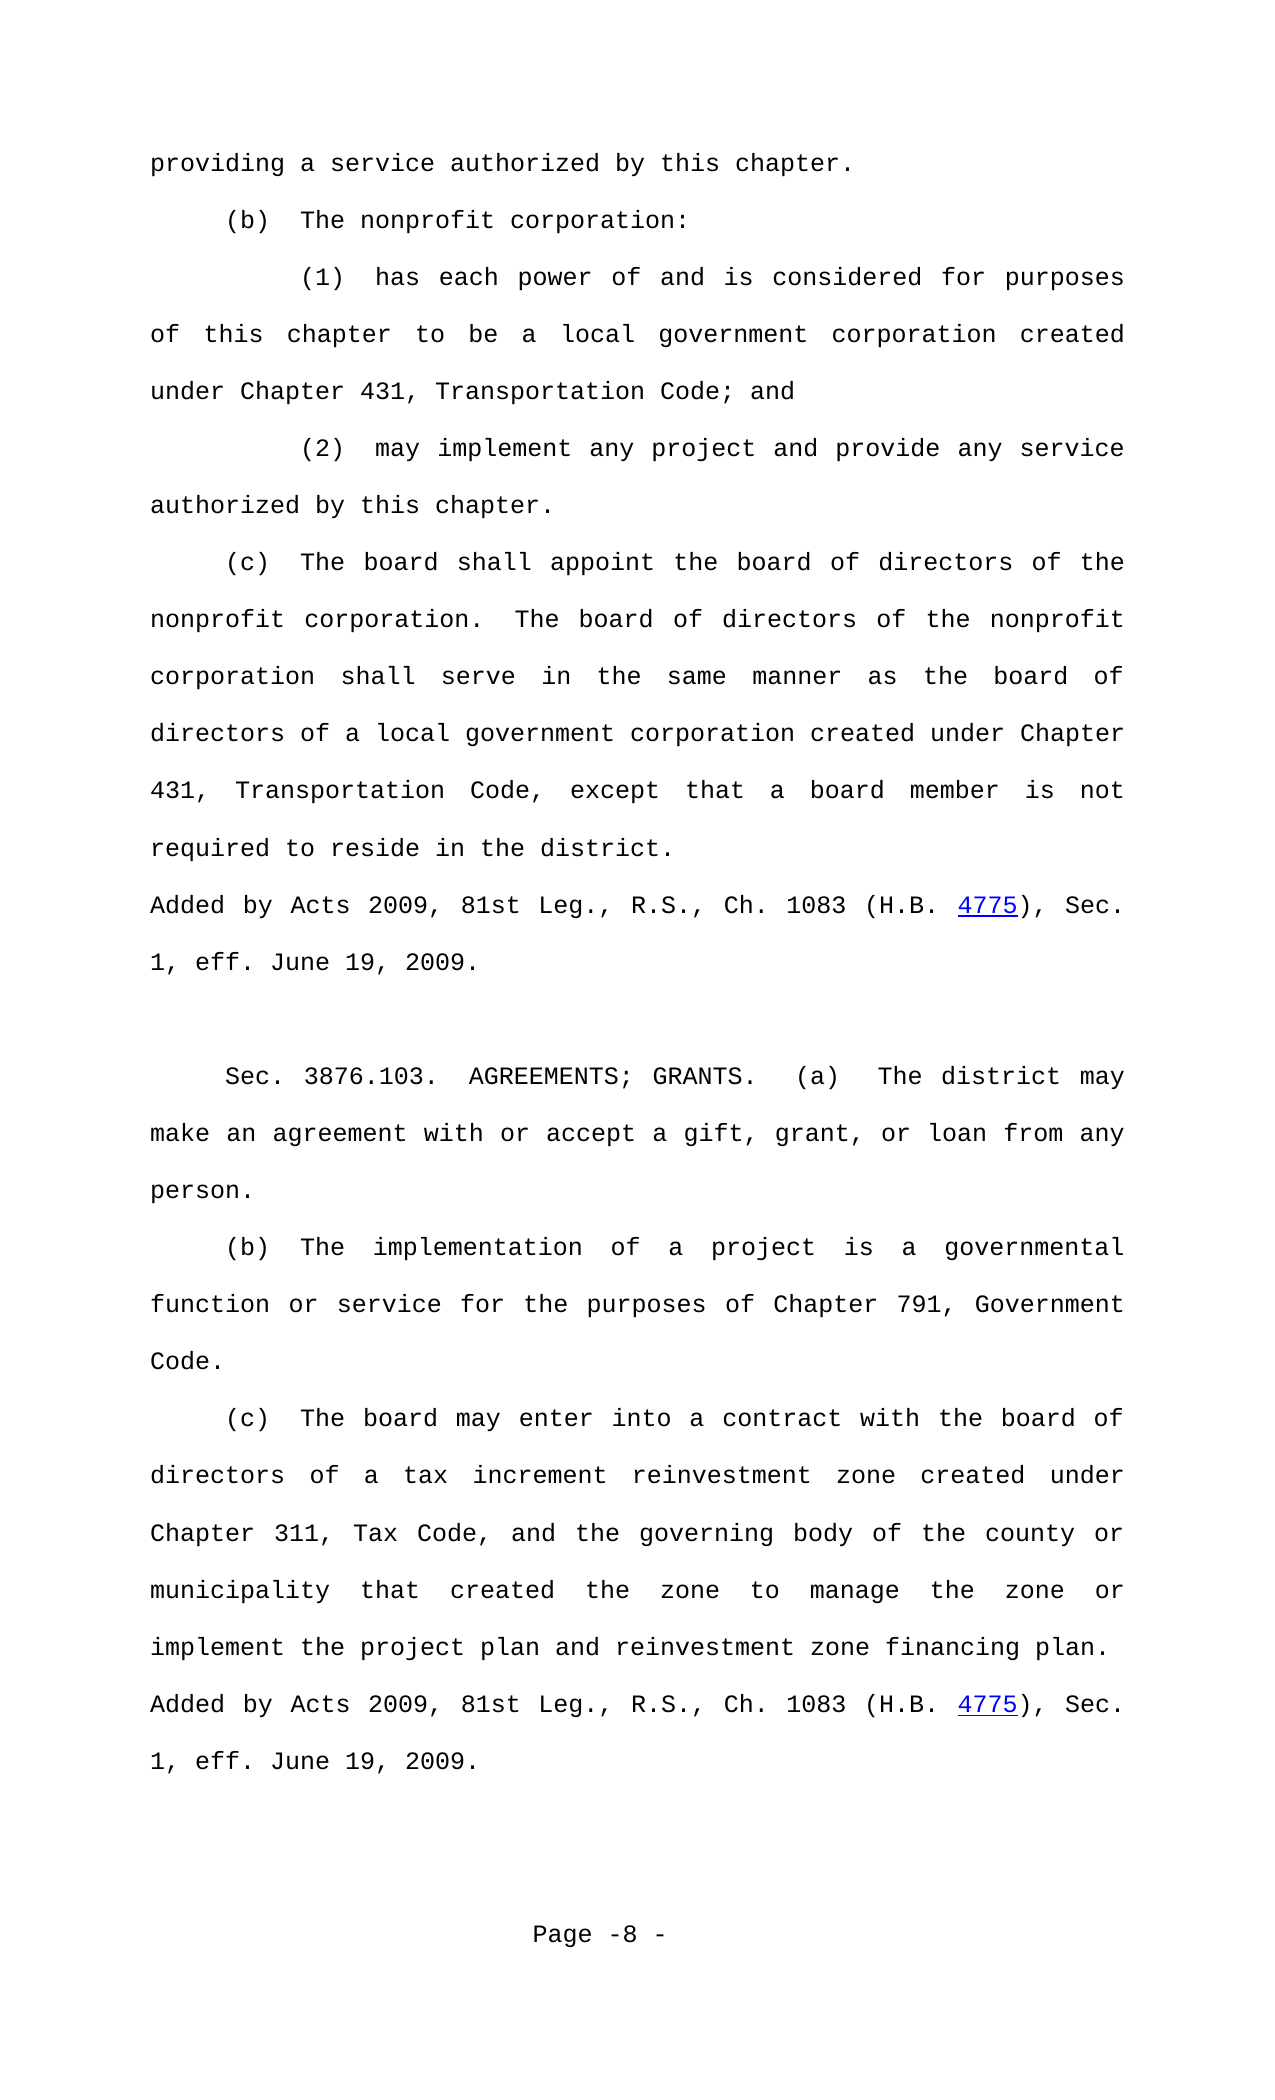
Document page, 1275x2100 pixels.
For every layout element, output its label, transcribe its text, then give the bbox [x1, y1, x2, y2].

text Added by Acts 2009, 81st Leg., R.S., Ch. 1083 (H.B. 4775), Sec. 1, eff. June 19, 2009. [150, 1691, 1125, 1777]
text (1) has each power of and is considered for purposes of this chapter to be a local government corporation created under Chapter 431, Transportation Code; and [150, 264, 1125, 407]
text (2) may implement any project and provide any service authorized by this chapter. [150, 435, 1125, 521]
text (c) The board shall appoint the board of directors of the nonprofit corporation. The board of directors of the nonprofit corporation shall serve in the same manner as the board of directors of a local government corporation created under Chapter 431, Transportation Code, except that a board member is not required to reside in the district. [150, 549, 1125, 863]
text Added by Acts 2009, 81st Leg., R.S., Ch. 1083 (H.B. 4775), Sec. 1, eff. June 19, 2009. [150, 892, 1125, 978]
text (b) The nonprofit corporation: [150, 207, 1125, 236]
text (b) The implementation of a project is a governmental function or service for the purposes of Chapter 791, Government Code. [150, 1234, 1125, 1377]
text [150, 150, 1125, 178]
text (c) The board may enter into a contract with the board of directors of a tax increment reinvestment zone created under Chapter 311, Tax Code, and the governing body of the county or municipality that created the zone to manage the zone or implement the project plan and reinvestment zone financing plan. [150, 1406, 1125, 1663]
text Sec. 3876.103. AGREEMENTS; GRANTS. (a) The district may make an agreement with or accept a gift, grant, or loan from any person. [150, 1063, 1125, 1206]
